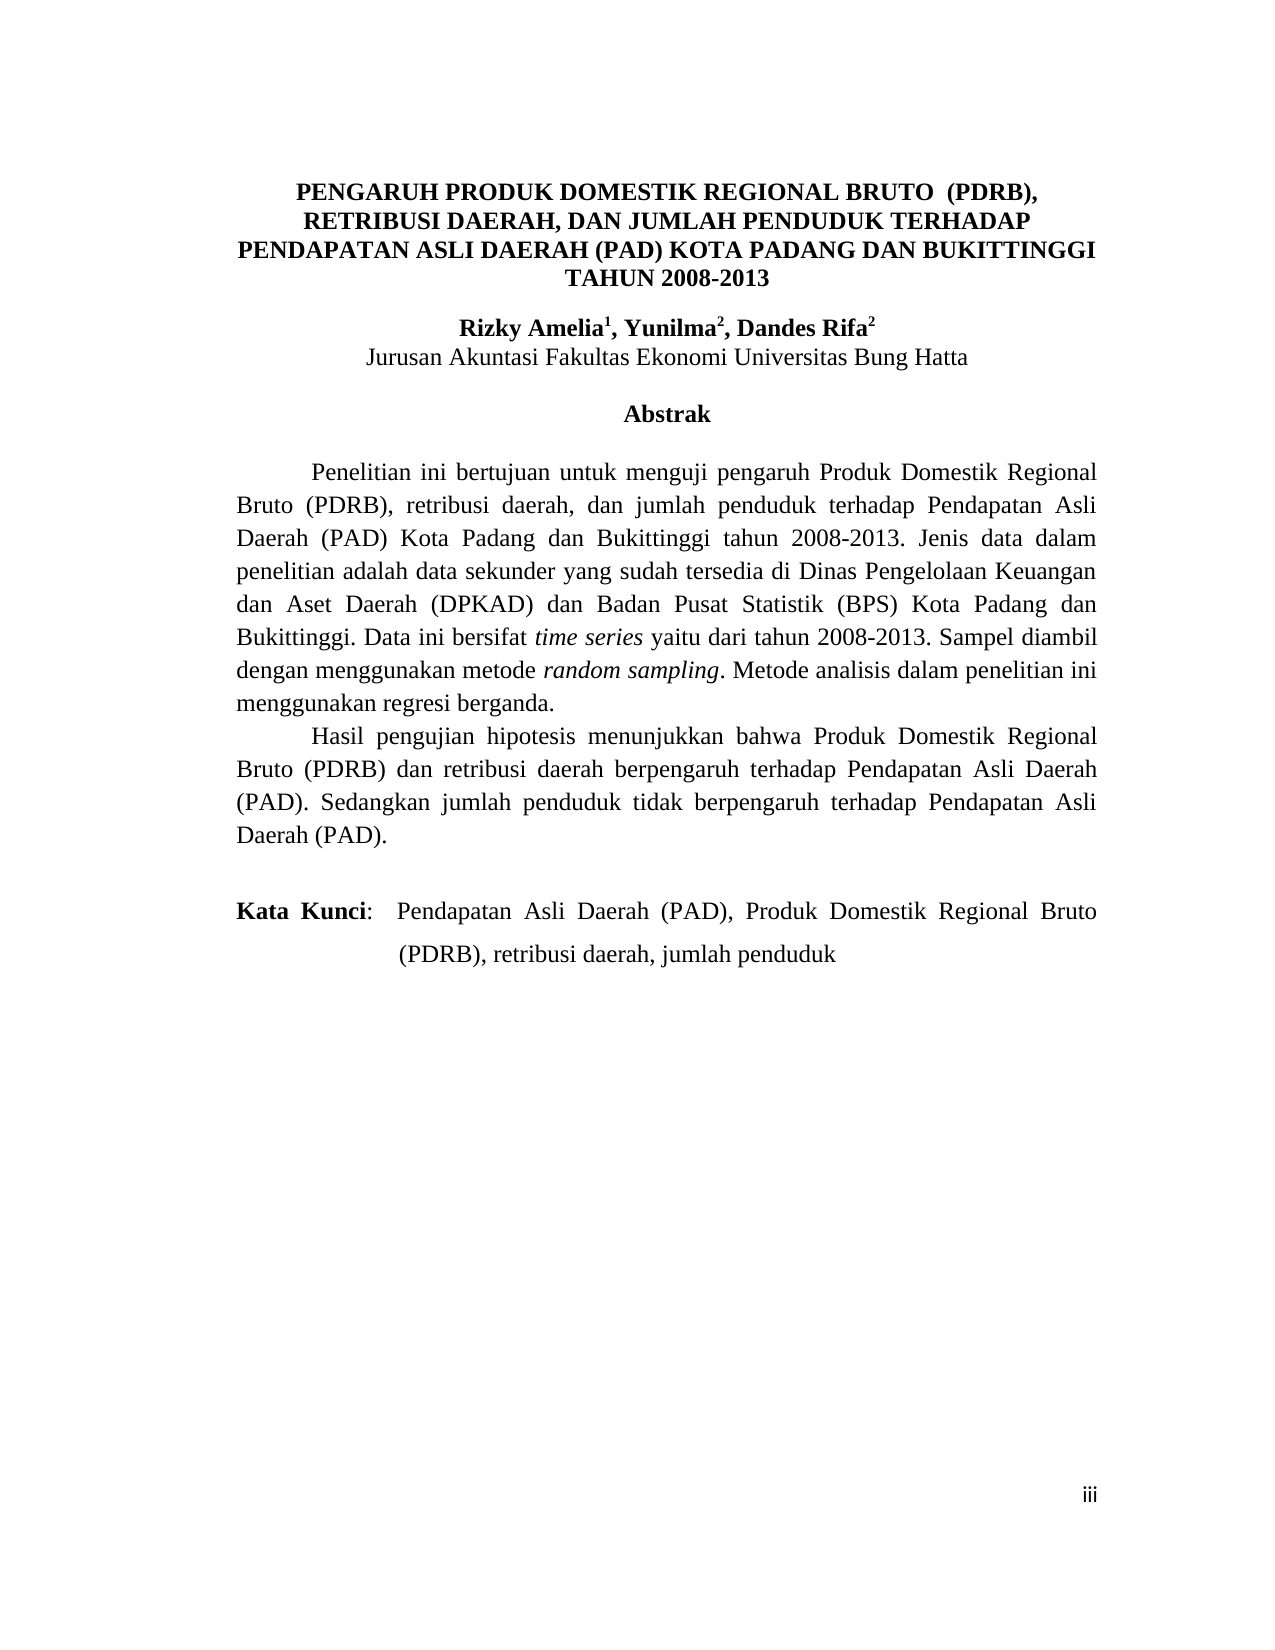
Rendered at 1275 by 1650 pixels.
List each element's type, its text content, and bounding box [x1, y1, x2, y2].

text Jurusan Akuntasi Fakultas Ekonomi Universitas Bung Hatta [236, 342, 1098, 371]
text Hasil pengujian hipotesis menunjukkan bahwa Produk Domestik Regional Bruto (PDRB) dan retribusi daerah berpengaruh terhadap Pendapatan Asli Daerah (PAD). Sedangkan jumlah penduduk tidak berpengaruh terhadap Pendapatan Asli Daerah (PAD). [236, 721, 1098, 849]
text Abstrak [236, 399, 1098, 428]
text Penelitian ini bertujuan untuk menguji pengaruh Produk Domestik Regional Bruto (PDRB), retribusi daerah, dan jumlah penduduk terhadap Pendapatan Asli Daerah (PAD) Kota Padang dan Bukittinggi tahun 2008-2013. Jenis data dalam penelitian adalah data sekunder yang sudah tersedia di Dinas Pengelolaan Keuangan dan Aset Daerah (DPKAD) dan Badan Pusat Statistik (BPS) Kota Padang dan Bukittinggi. Data ini bersifat time series yaitu dari tahun 2008-2013. Sampel diambil dengan menggunakan metode random sampling. Metode analisis dalam penelitian ini menggunakan regresi berganda. [236, 457, 1098, 717]
text Kata Kunci: Pendapatan Asli Daerah (PAD), Produk Domestik Regional Bruto (PDRB), retribusi daerah, jumlah penduduk [236, 896, 1098, 968]
text Rizky Amelia1, Yunilma2, Dandes Rifa2 [236, 313, 1098, 342]
text PENGARUH PRODUK DOMESTIK REGIONAL BRUTO (PDRB), RETRIBUSI DAERAH, DAN JUMLAH PENDUDUK TERHADAP PENDAPATAN ASLI DAERAH (PAD) KOTA PADANG DAN BUKITTINGGI TAHUN 2008-2013 [236, 177, 1098, 292]
